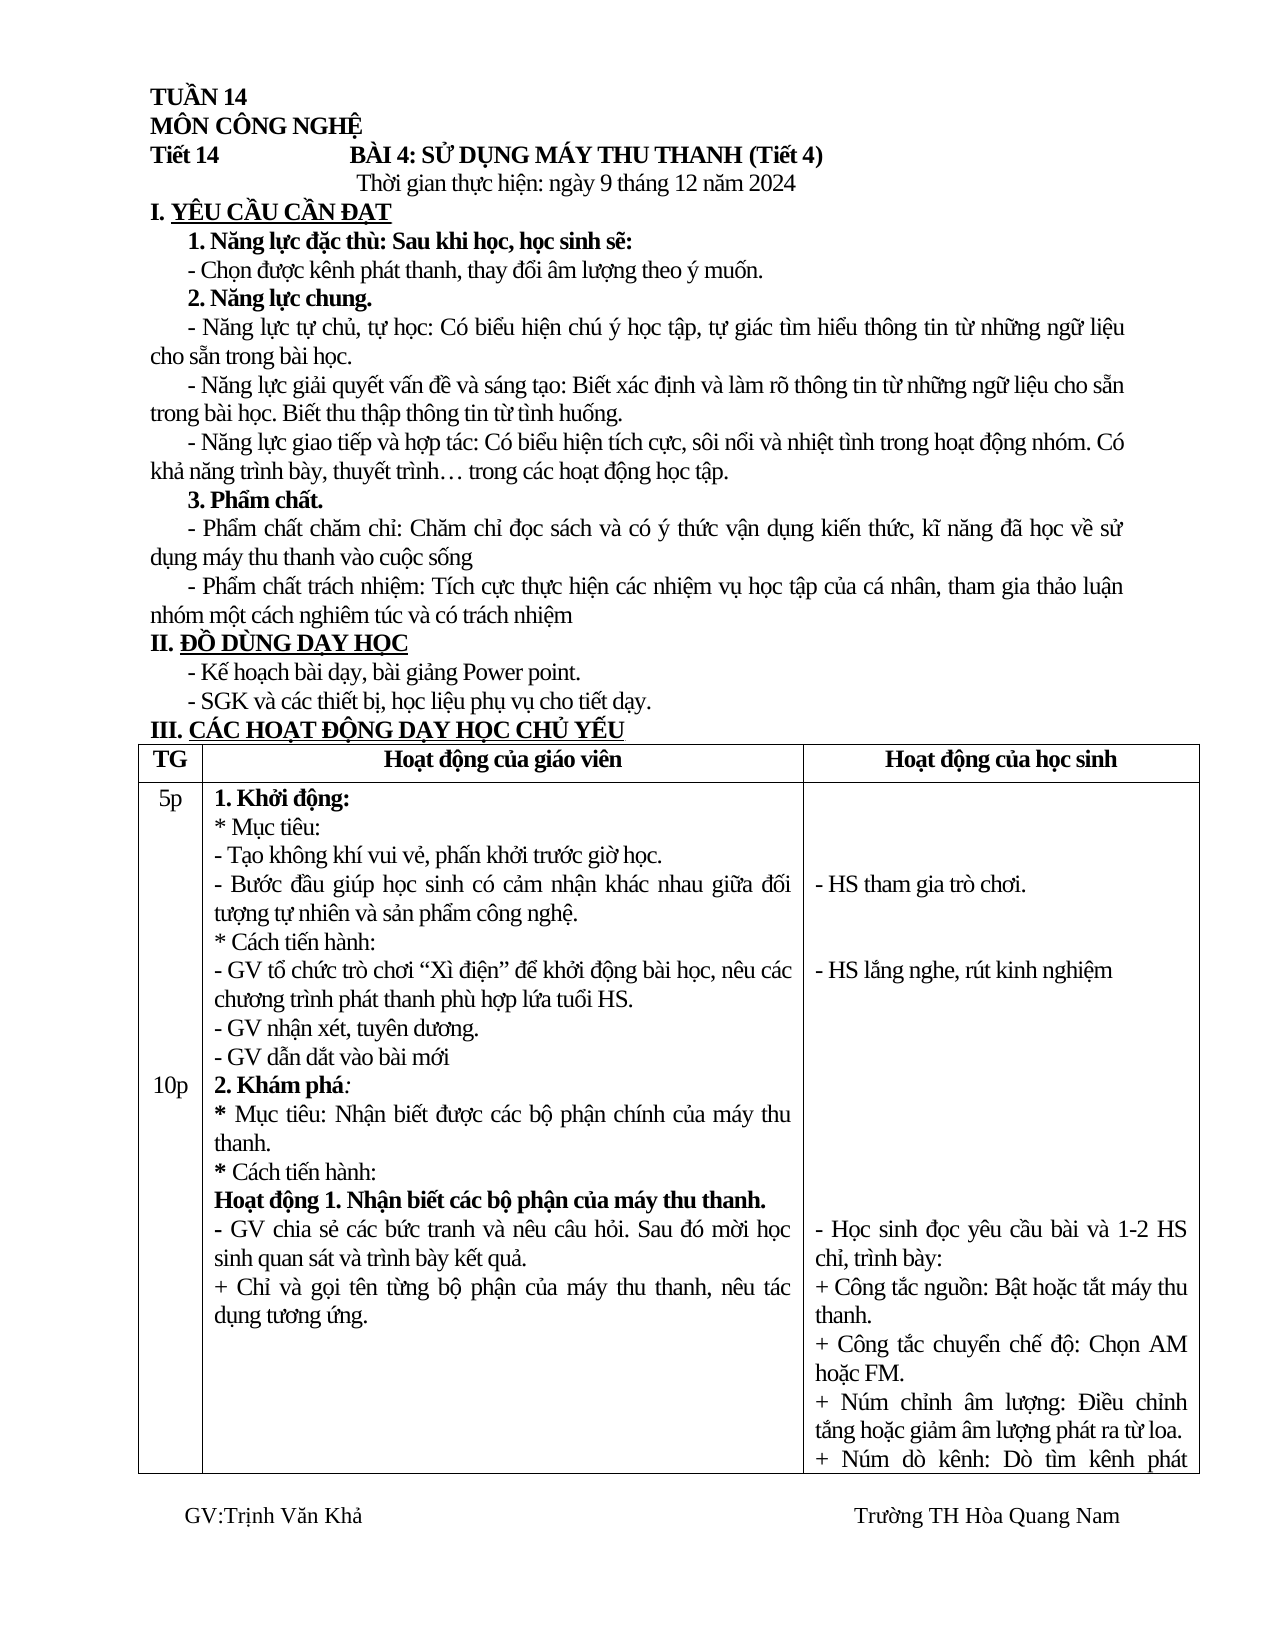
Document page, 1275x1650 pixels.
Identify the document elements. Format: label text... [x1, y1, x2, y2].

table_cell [203, 783, 803, 1473]
text MÔN CÔNG NGHỆ [150, 111, 1125, 140]
text - Kế hoạch bài dạy, bài giảng Power point. [150, 657, 1125, 686]
text - SGK và các thiết bị, học liệu phụ vụ cho tiết dạy. [150, 686, 1125, 715]
text Thời gian thực hiện: ngày 9 tháng 12 năm 2024 [150, 168, 1125, 197]
text 1. Năng lực đặc thù: Sau khi học, học sinh sẽ: [150, 226, 1125, 255]
text 2. Năng lực chung. [150, 283, 1125, 312]
text - Phẩm chất trách nhiệm: Tích cực thực hiện các nhiệm vụ học tập của cá nhân, tham gia thảo luận nhóm một cách nghiêm túc và có trách nhiệm [150, 571, 1125, 628]
table_header Hoạt động của giáo viên [203, 745, 803, 782]
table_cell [804, 783, 1199, 1473]
table_header Hoạt động của học sinh [804, 745, 1199, 782]
text TUẦN 14 [150, 82, 1125, 111]
text - Năng lực giao tiếp và hợp tác: Có biểu hiện tích cực, sôi nổi và nhiệt tình trong hoạt động nhóm. Có khả năng trình bày, thuyết trình… trong các hoạt động học tập. [150, 427, 1125, 485]
table_cell 5p 10p 15p 5p [139, 783, 202, 1473]
text - Chọn được kênh phát thanh, thay đổi âm lượng theo ý muốn. [150, 255, 1125, 283]
text Tiết 14 BÀI 4: SỬ DỤNG MÁY THU THANH (Tiết 4) [150, 140, 1125, 168]
text 3. Phẩm chất. [150, 485, 1125, 513]
text - Năng lực tự chủ, tự học: Có biểu hiện chú ý học tập, tự giác tìm hiểu thông tin từ những ngữ liệu cho sẵn trong bài học. [150, 312, 1125, 370]
text I. YÊU CẦU CẦN ĐẠT [150, 197, 1125, 226]
table_header TG [139, 745, 202, 782]
text - Phẩm chất chăm chỉ: Chăm chỉ đọc sách và có ý thức vận dụng kiến thức, kĩ năng đã học về sử dụng máy thu thanh vào cuộc sống [150, 513, 1125, 571]
text - Năng lực giải quyết vấn đề và sáng tạo: Biết xác định và làm rõ thông tin từ những ngữ liệu cho sẵn trong bài học. Biết thu thập thông tin từ tình huống. [150, 370, 1125, 427]
text III. CÁC HOẠT ĐỘNG DẠY HỌC CHỦ YẾU [150, 715, 1125, 743]
text II. ĐỒ DÙNG DẠY HỌC [150, 628, 1125, 657]
